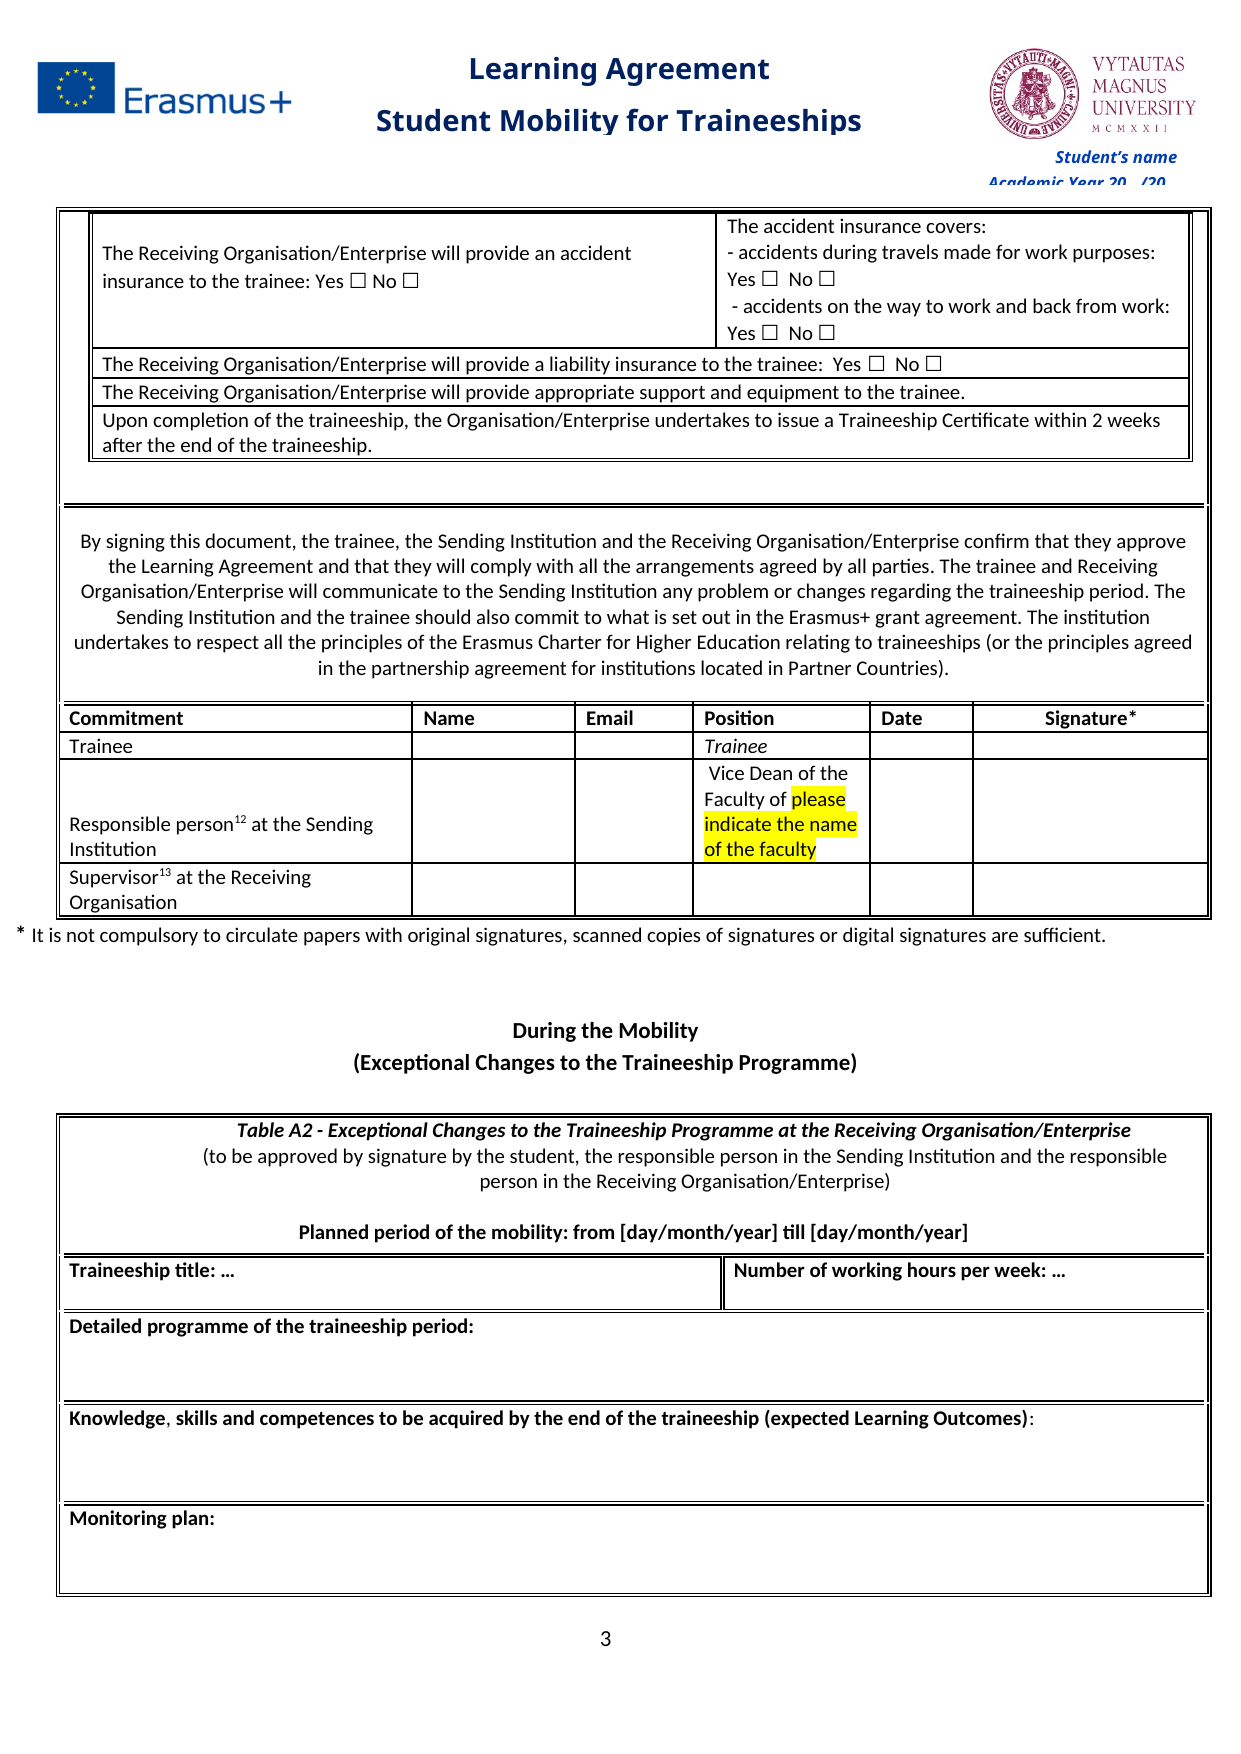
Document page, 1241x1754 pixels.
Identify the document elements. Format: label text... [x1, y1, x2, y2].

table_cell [60, 212, 1207, 503]
table_cell [694, 864, 869, 915]
table_cell Email [576, 706, 692, 731]
table_cell Monitoring plan: [58, 1501, 1209, 1593]
table_cell Detailed programme of the traineeship period: [58, 1309, 1209, 1400]
table_cell [576, 733, 692, 758]
table_cell [576, 760, 692, 862]
table_cell Number of working hours per week: … [723, 1253, 1209, 1308]
table_cell [871, 733, 972, 758]
table_header Table A2 - Exceptional Changes to the Traineeship Programme at the Receiving Organisation/Enterprise (to be approved by signature by the student, the responsible person in the Sending Institution and the responsible person in the Receiving Organisation/Enterprise) [161, 1118, 1207, 1194]
table_cell [413, 733, 574, 758]
table_cell [974, 733, 1207, 758]
table_header [60, 1118, 161, 1194]
table_cell [576, 864, 692, 915]
table_cell Planned period of the mobility: from [day/month/year] till [day/month/year] [60, 1194, 1207, 1253]
text During the Mobility [15, 1016, 1196, 1044]
table_cell Vice Dean of the Faculty of please indicate the name of the faculty [694, 760, 869, 862]
table_cell [974, 864, 1207, 915]
table_cell [413, 864, 574, 915]
table_cell Signature* [974, 701, 1209, 731]
text * It is not compulsory to circulate papers with original signatures, scanned copies of signatures or digital signatures are sufficient. [15, 920, 1196, 948]
picture [37, 62, 292, 114]
text (Exceptional Changes to the Traineeship Programme) [15, 1048, 1196, 1076]
table_cell Traineeship title: … [58, 1253, 722, 1308]
table_cell Commitment [58, 701, 411, 731]
picture [989, 48, 1196, 139]
table_cell Trainee [694, 733, 869, 758]
table_cell [413, 760, 574, 862]
table_cell Responsible person at the Sending Institution [60, 760, 411, 862]
table_cell Supervisor at the Receiving Organisation [60, 864, 411, 915]
table_cell Knowledge, skills and competences to be acquired by the end of the traineeship (expected Learning Outcomes): [58, 1400, 1209, 1501]
table_cell [974, 760, 1207, 862]
table_cell Date [871, 706, 972, 731]
table_cell By signing this document, the trainee, the Sending Institution and the Receiving Organisation/Enterprise confirm that they approve the Learning Agreement and that they will comply with all the arrangements agreed by all parties. The trainee and Receiving Organisation/Enterprise will communicate to the Sending Institution any problem or changes regarding the traineeship period. The Sending Institution and the trainee should also commit to what is set out in the Erasmus+ grant agreement. The institution undertakes to respect all the principles of the Erasmus Charter for Higher Education relating to traineeships (or the principles agreed in the partnership agreement for institutions located in Partner Countries). [58, 503, 1209, 701]
table_cell Trainee [60, 733, 411, 758]
table_cell [871, 760, 972, 862]
table_cell [871, 864, 972, 915]
table_cell Name [413, 706, 574, 731]
table_cell Position [694, 706, 869, 731]
